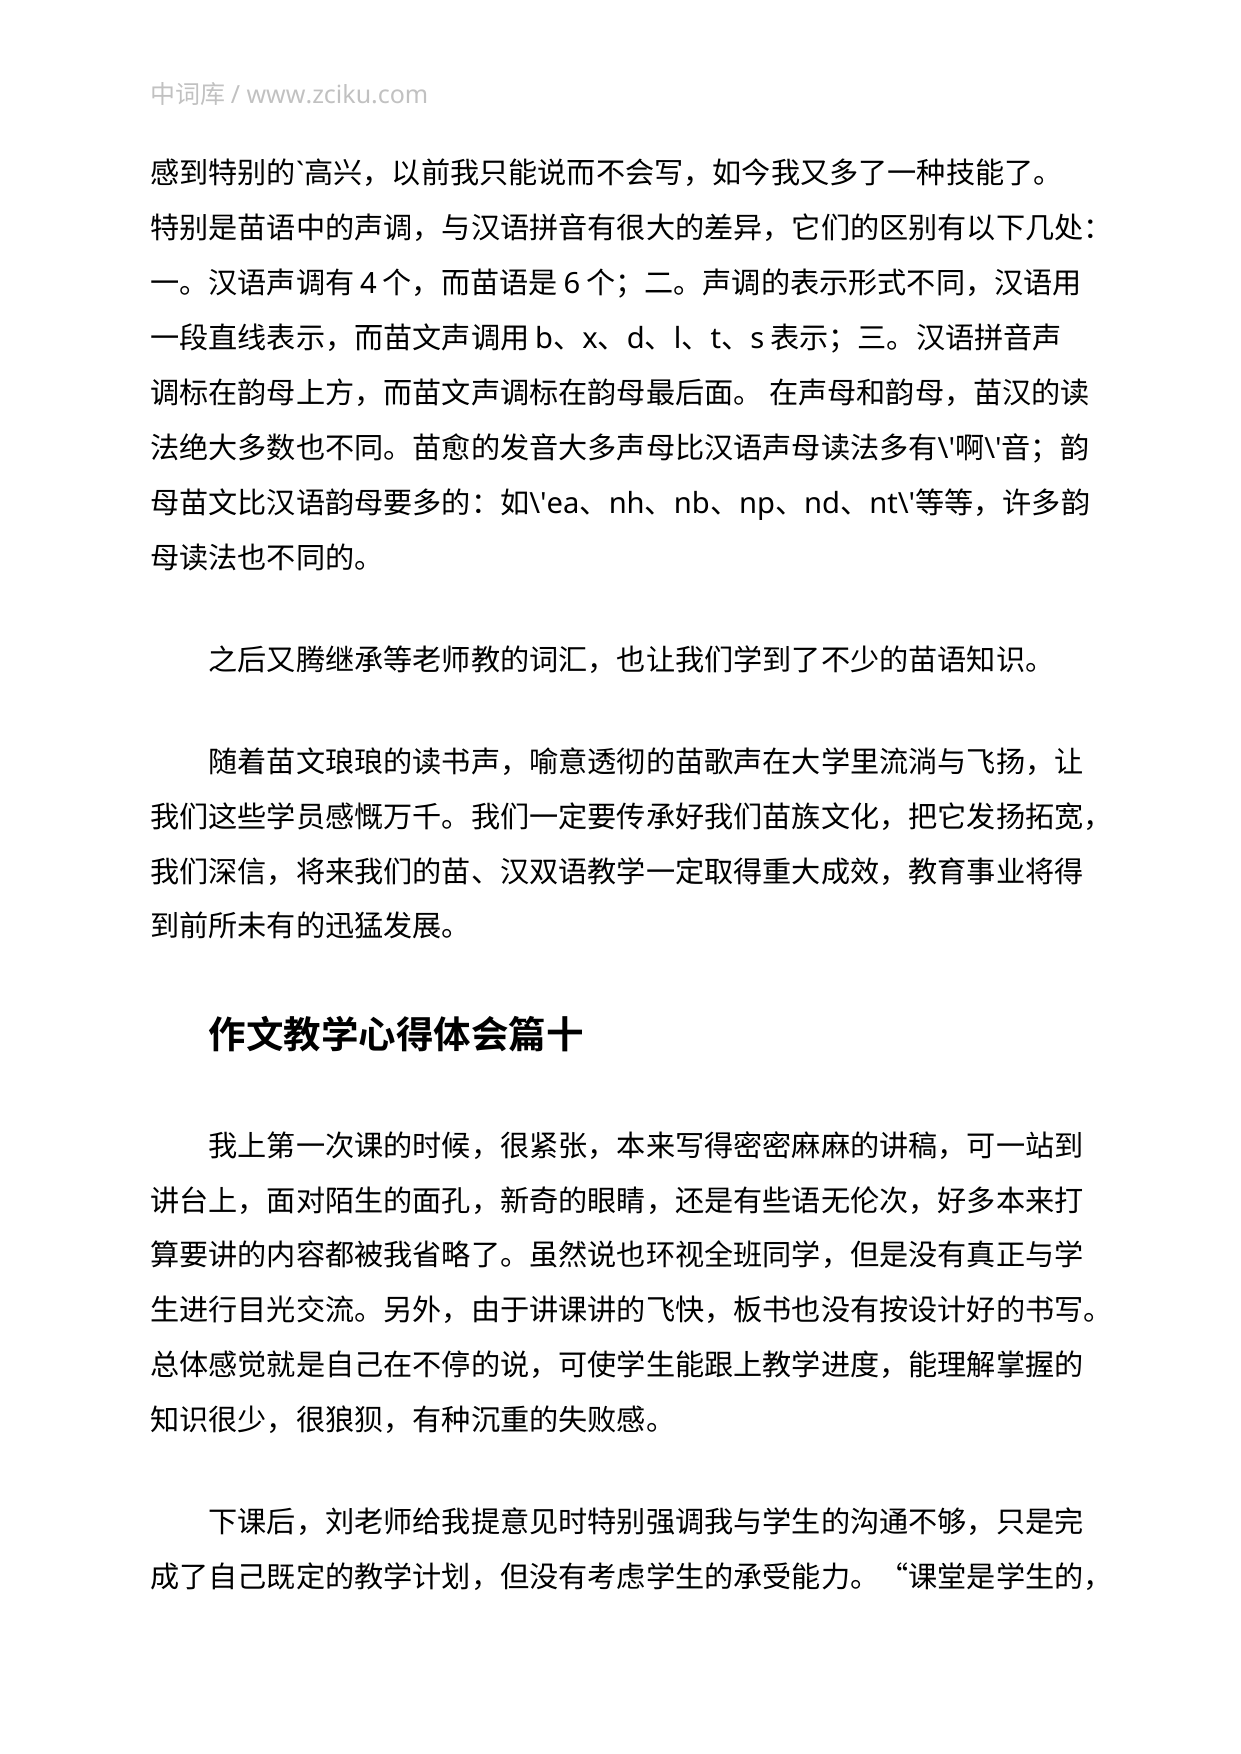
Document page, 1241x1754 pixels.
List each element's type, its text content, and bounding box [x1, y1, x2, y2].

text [150, 150, 1090, 577]
text 之后又腾继承等老师教的词汇，也让我们学到了不少的苗语知识。 [150, 637, 1090, 679]
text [150, 1498, 1090, 1596]
text 我上第一次课的时候，很紧张，本来写得密密麻麻的讲稿，可一站到讲台上，面对陌生的面孔，新奇的眼睛，还是有些语无伦次，好多本来打算要讲的内容都被我省略了。虽然说也环视全班同学，但是没有真正与学生进行目光交流。另外，由于讲课讲的飞快，板书也没有按设计好的书写。总体感觉就是自己在不停的说，可使学生能跟上教学进度，能理解掌握的知识很少，很狼狈，有种沉重的失败感。 [150, 1122, 1090, 1439]
text 随着苗文琅琅的读书声，喻意透彻的苗歌声在大学里流淌与飞扬，让我们这些学员感慨万千。我们一定要传承好我们苗族文化，把它发扬拓宽，我们深信，将来我们的苗、汉双语教学一定取得重大成效，教育事业将得到前所未有的迅猛发展。 [150, 738, 1090, 945]
text 作文教学心得体会篇十 [150, 1005, 1090, 1059]
